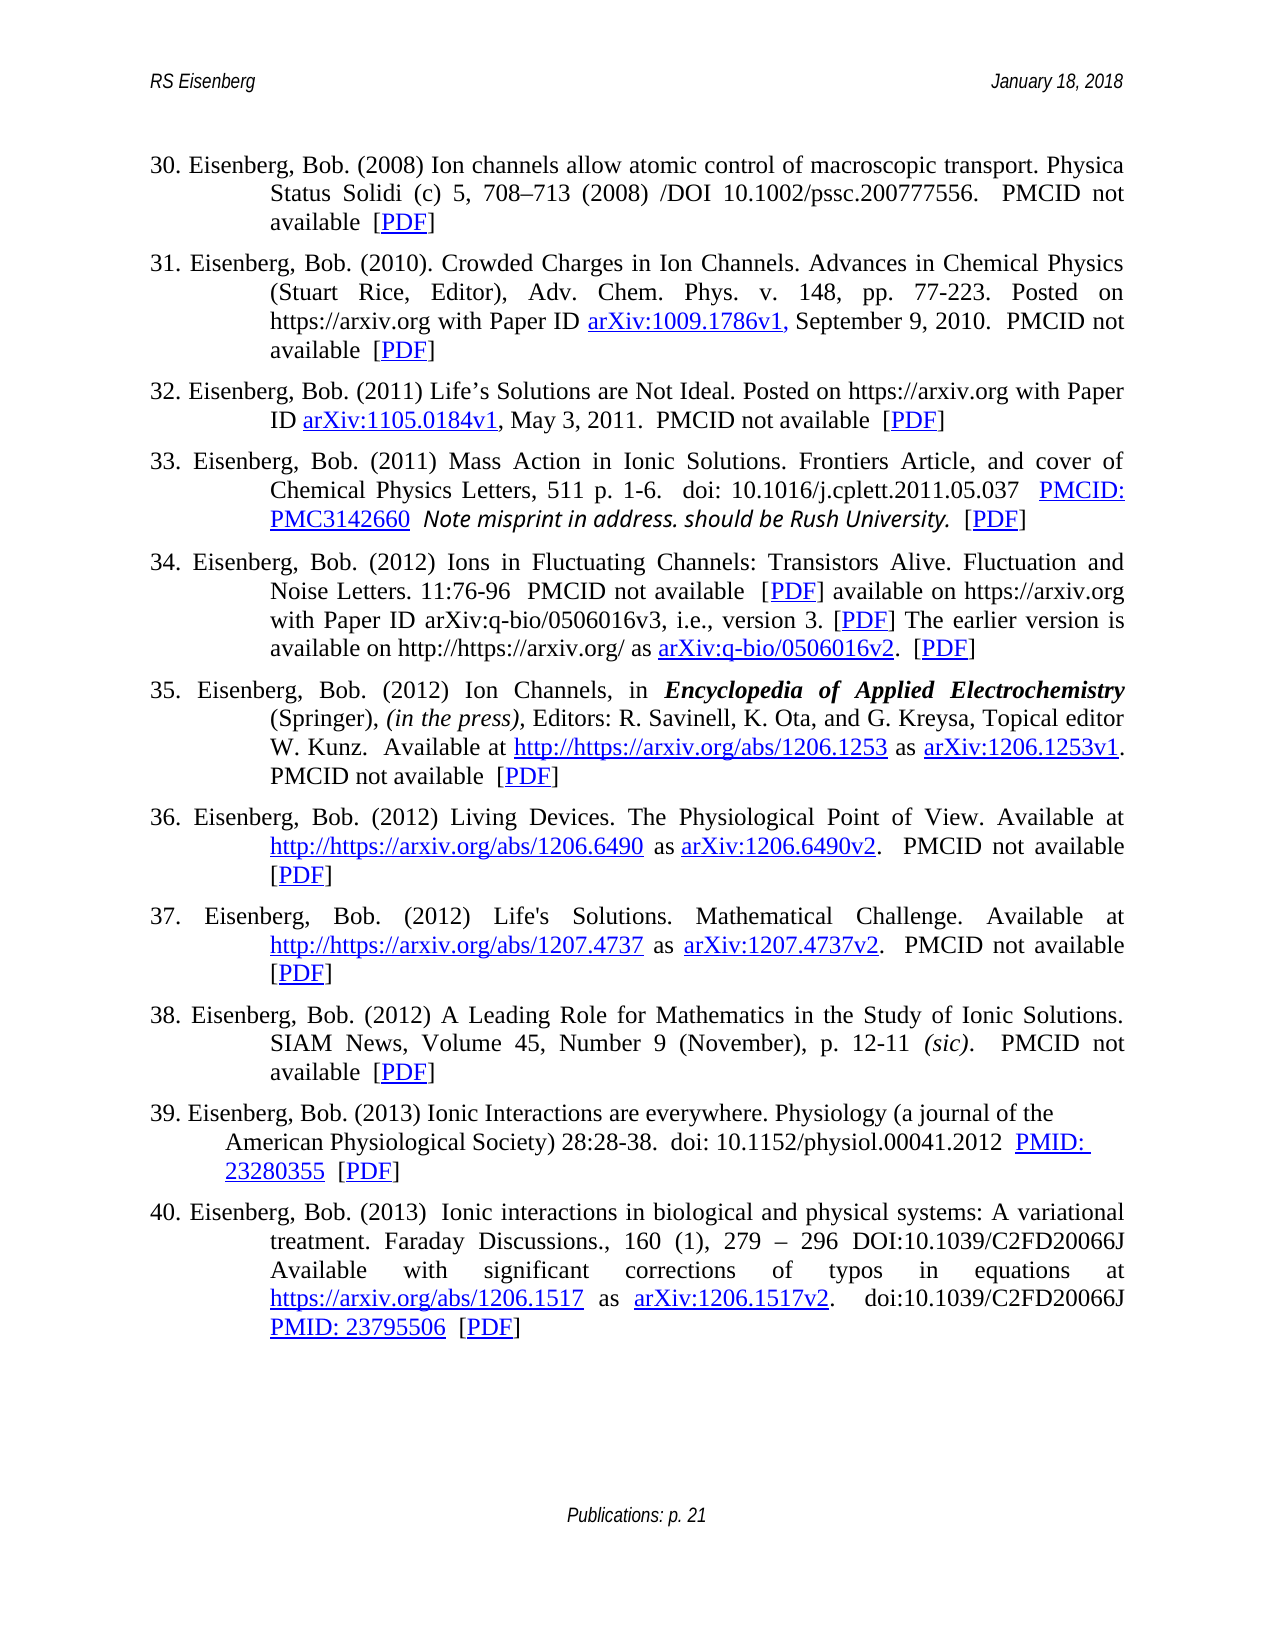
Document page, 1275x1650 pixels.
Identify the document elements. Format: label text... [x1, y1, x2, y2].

text 39. Eisenberg, Bob. (2013) Ionic Interactions are everywhere. Physiology (a journal of the American Physiological Society) 28:28-38. doi: 10.1152/physiol.00041.2012 PMID: 23280355 [PDF] [150, 1098, 1125, 1185]
text 30. Eisenberg, Bob. (2008) Ion channels allow atomic control of macroscopic transport. Physica Status Solidi (c) 5, 708–713 (2008) /DOI 10.1002/pssc.200777556. PMCID not available [PDF] [150, 150, 1125, 236]
text 37. Eisenberg, Bob. (2012) Life's Solutions. Mathematical Challenge. Available at http://https://arxiv.org/abs/1207.4737 as arXiv:1207.4737v2. PMCID not available [PDF] [150, 901, 1125, 987]
text 33. Eisenberg, Bob. (2011) Mass Action in Ionic Solutions. Frontiers Article, and cover of Chemical Physics Letters, 511 p. 1-6. doi: 10.1016/j.cplett.2011.05.037 PMCID: PMC3142660 Note misprint in address. should be Rush University. [PDF] [150, 446, 1125, 535]
text 35. Eisenberg, Bob. (2012) Ion Channels, in Encyclopedia of Applied Electrochemistry (Springer), (in the press), Editors: R. Savinell, K. Ota, and G. Kreysa, Topical editor W. Kunz. Available at http://https://arxiv.org/abs/1206.1253 as arXiv:1206.1253v1. PMCID not available [PDF] [150, 675, 1125, 790]
text 32. Eisenberg, Bob. (2011) Life’s Solutions are Not Ideal. Posted on https://arxiv.org with Paper ID arXiv:1105.0184v1, May 3, 2011. PMCID not available [PDF] [150, 376, 1125, 433]
text 38. Eisenberg, Bob. (2012) A Leading Role for Mathematics in the Study of Ionic Solutions. SIAM News, Volume 45, Number 9 (November), p. 12-11 (sic). PMCID not available [PDF] [150, 1000, 1125, 1086]
text 40. Eisenberg, Bob. (2013) Ionic interactions in biological and physical systems: A variational treatment. Faraday Discussions., 160 (1), 279 – 296 DOI:10.1039/C2FD20066J Available with significant corrections of typos in equations at https://arxiv.org/abs/1206.1517 as arXiv:1206.1517v2. doi:10.1039/C2FD20066J PMID: 23795506 [PDF] [150, 1197, 1125, 1341]
text 31. Eisenberg, Bob. (2010). Crowded Charges in Ion Channels. Advances in Chemical Physics (Stuart Rice, Editor), Adv. Chem. Phys. v. 148, pp. 77-223. Posted on https://arxiv.org with Paper ID arXiv:1009.1786v1, September 9, 2010. PMCID not available [PDF] [150, 248, 1125, 363]
text 36. Eisenberg, Bob. (2012) Living Devices. The Physiological Point of View. Available at http://https://arxiv.org/abs/1206.6490 as arXiv:1206.6490v2. PMCID not available [PDF] [150, 802, 1125, 888]
text 34. Eisenberg, Bob. (2012) Ions in Fluctuating Channels: Transistors Alive. Fluctuation and Noise Letters. 11:76-96 PMCID not available [PDF] available on https://arxiv.org with Paper ID arXiv:q-bio/0506016v3, i.e., version 3. [PDF] The earlier version is available on http://https://arxiv.org/ as arXiv:q-bio/0506016v2. [PDF] [150, 547, 1125, 662]
